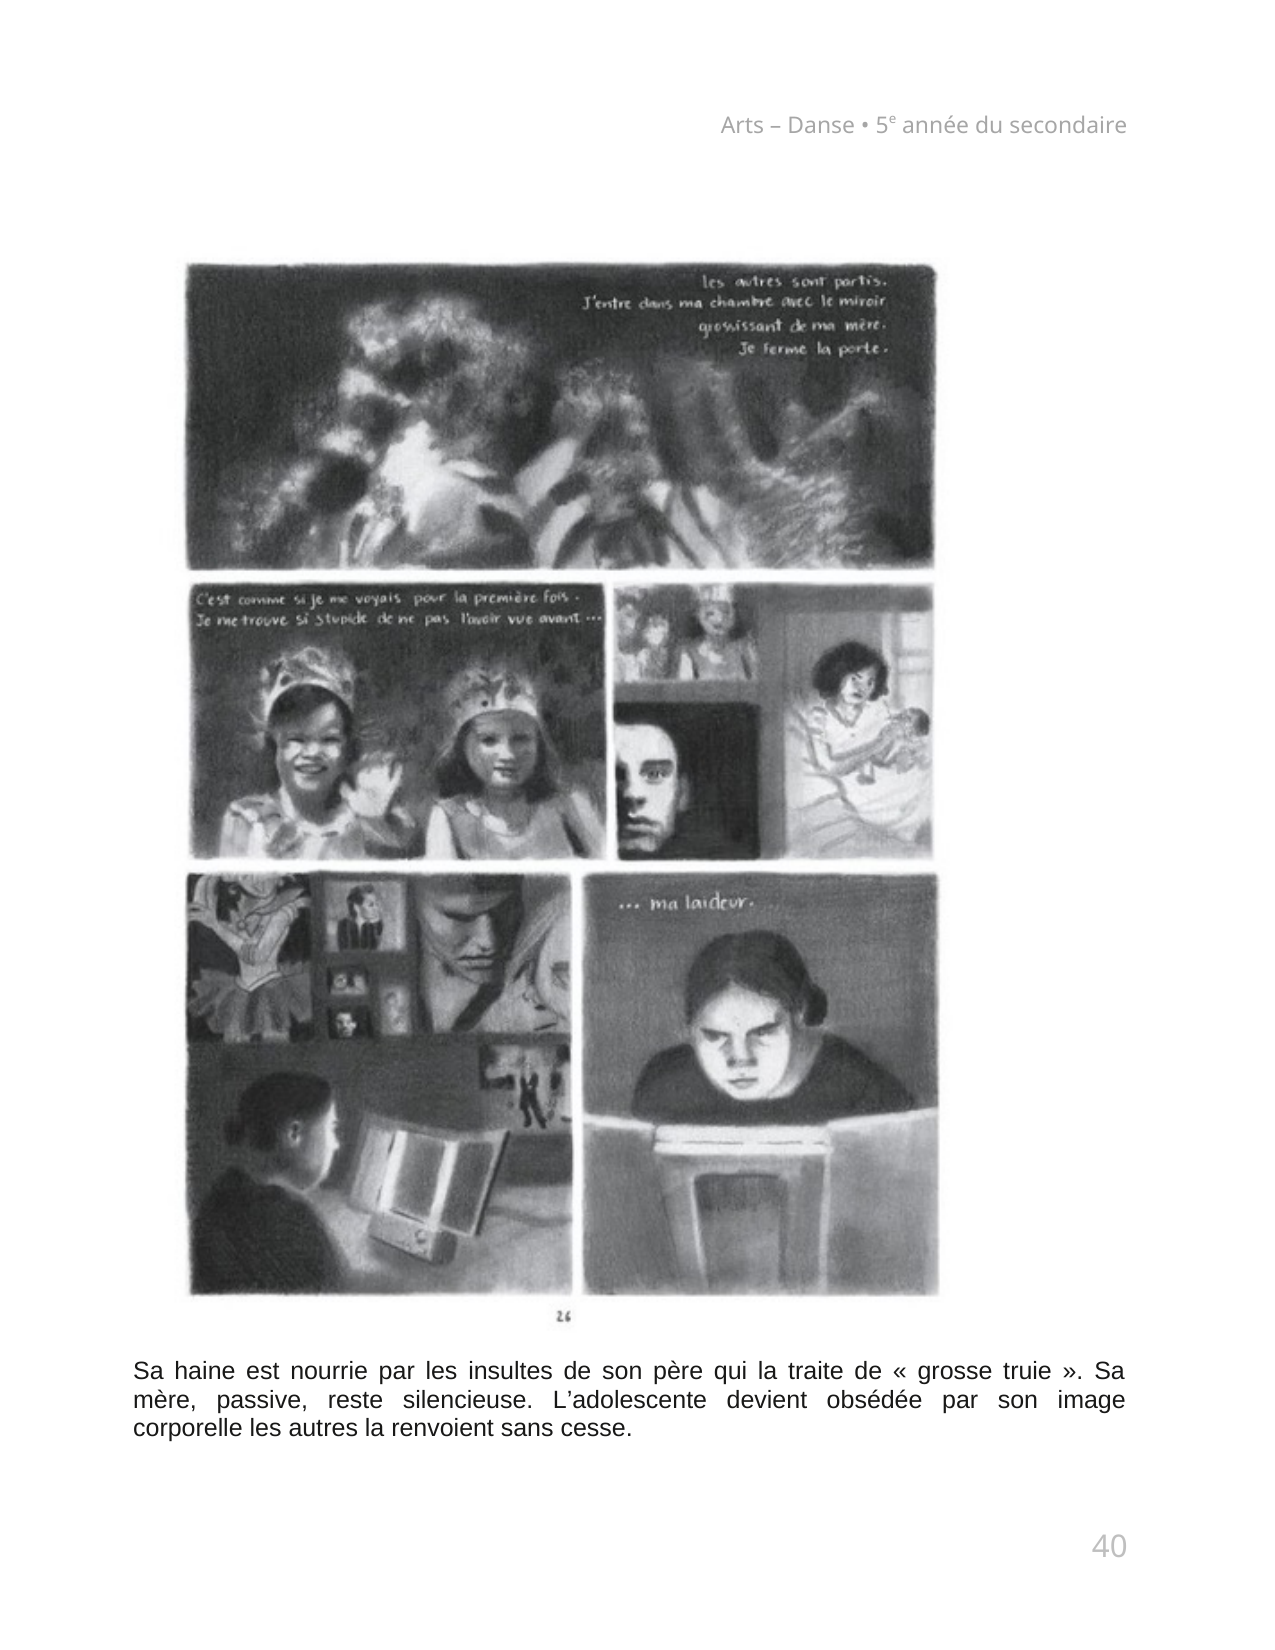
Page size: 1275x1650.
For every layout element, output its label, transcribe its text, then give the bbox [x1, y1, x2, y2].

text Sa haine est nourrie par les insultes de son père qui la traite de « grosse truie ». Sa mère, passive, reste silencieuse. L’adolescente devient obsédée par son image corporelle les autres la renvoient sans cesse. [133, 1356, 1127, 1442]
picture [132, 215, 992, 1356]
